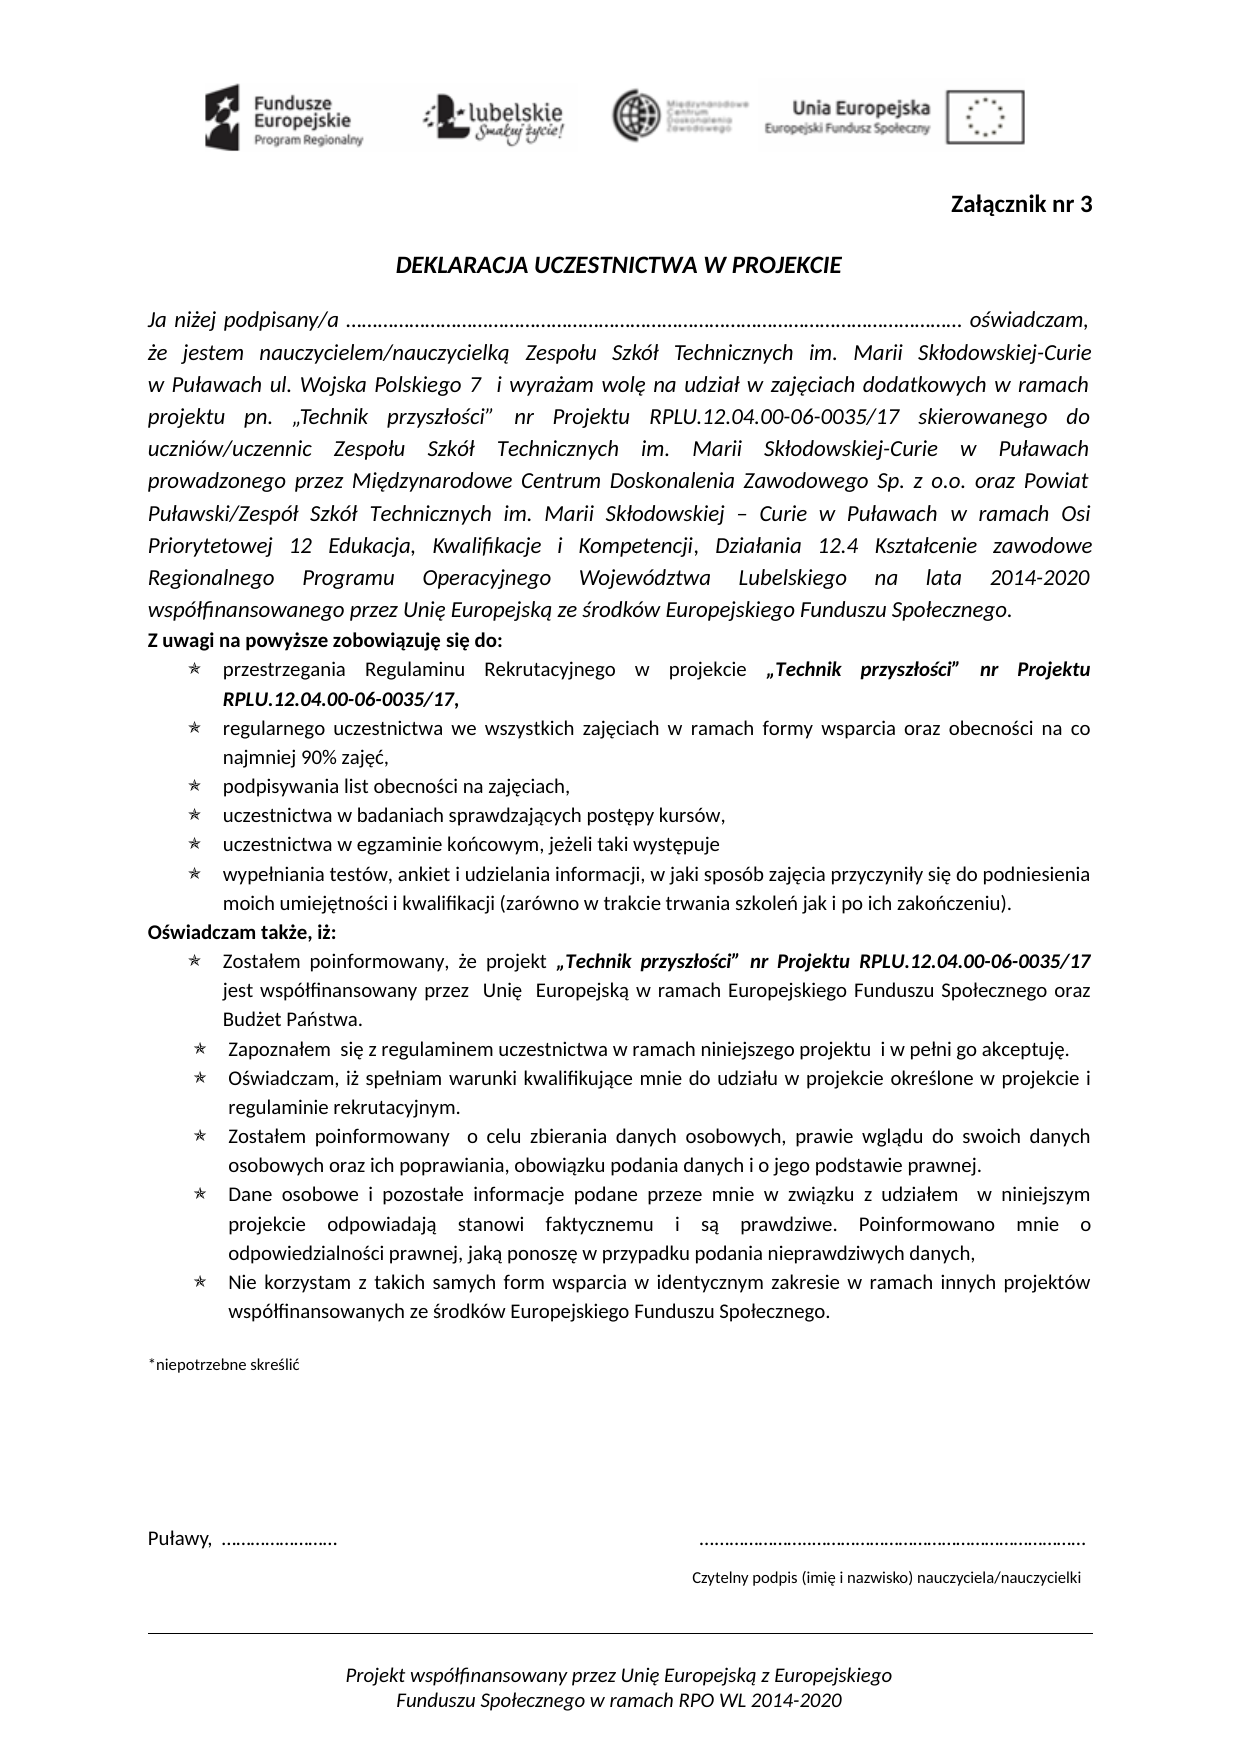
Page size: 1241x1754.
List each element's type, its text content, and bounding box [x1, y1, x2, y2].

list regularnego uczestnictwa we wszystkich zajęciach w ramach formy wsparcia oraz obecności na co najmniej 90% zajęć, [185, 715, 1093, 769]
list przestrzegania Regulaminu Rekrutacyjnego w projekcie „Technik przyszłości” nr Projektu RPLU.12.04.00-06-0035/17, [185, 657, 1093, 711]
list uczestnictwa w egzaminie końcowym, jeżeli taki występuje [185, 832, 1093, 857]
text DEKLARACJA UCZESTNICTWA W PROJEKCIE [148, 250, 1093, 280]
text Puławy, …………………… …...……………..………………………………………………… Czytelny podpis (imię i nazwisko) nauczyciela/nauczycielki [148, 1526, 1093, 1589]
list Oświadczam, iż spełniam warunki kwalifikujące mnie do udziału w projekcie określone w projekcie i regulaminie rekrutacyjnym. [191, 1065, 1093, 1119]
text Oświadczam także, iż: [148, 919, 1093, 944]
text *niepotrzebne skreślić [148, 1354, 1093, 1374]
list Zostałem poinformowany, że projekt „Technik przyszłości” nr Projektu RPLU.12.04.00-06-0035/17 jest współfinansowany przez Unię Europejską w ramach Europejskiego Funduszu Społecznego oraz Budżet Państwa. [185, 948, 1093, 1032]
list Zostałem poinformowany o celu zbierania danych osobowych, prawie wglądu do swoich danych osobowych oraz ich poprawiania, obowiązku podania danych i o jego podstawie prawnej. [191, 1123, 1093, 1178]
text Ja niżej podpisany/a ……………………………………………………………………………………………………… oświadczam, że jestem nauczycielem/nauczycielką Zespołu Szkół Technicznych im. Marii Skłodowskiej-Curie w Puławach ul. Wojska Polskiego 7 i wyrażam wolę na udział w zajęciach dodatkowych w ramach projektu pn. „Technik przyszłości” nr Projektu RPLU.12.04.00-06-0035/17 skierowanego do uczniów/uczennic Zespołu Szkół Technicznych im. Marii Skłodowskiej-Curie w Puławach prowadzonego przez Międzynarodowe Centrum Doskonalenia Zawodowego Sp. z o.o. oraz Powiat Puławski/Zespół Szkół Technicznych im. Marii Skłodowskiej – Curie w Puławach w ramach Osi Priorytetowej 12 Edukacja, Kwalifikacje i Kompetencji, Działania 12.4 Kształcenie zawodowe Regionalnego Programu Operacyjnego Województwa Lubelskiego na lata 2014-2020 współfinansowanego przez Unię Europejską ze środków Europejskiego Funduszu Społecznego. [148, 306, 1093, 623]
list Zapoznałem się z regulaminem uczestnictwa w ramach niniejszego projektu i w pełni go akceptuję. [191, 1036, 1093, 1061]
text Załącznik nr 3 [148, 189, 1093, 219]
list podpisywania list obecności na zajęciach, [185, 773, 1093, 799]
text Z uwagi na powyższe zobowiązuję się do: [148, 627, 1093, 653]
list Dane osobowe i pozostałe informacje podane przeze mnie w związku z udziałem w niniejszym projekcie odpowiadają stanowi faktycznemu i są prawdziwe. Poinformowano mnie o odpowiedzialności prawnej, jaką ponoszę w przypadku podania nieprawdziwych danych, [191, 1182, 1093, 1265]
list Nie korzystam z takich samych form wsparcia w identycznym zakresie w ramach innych projektów współfinansowanych ze środków Europejskiego Funduszu Społecznego. [191, 1269, 1093, 1324]
list uczestnictwa w badaniach sprawdzających postępy kursów, [185, 802, 1093, 828]
list wypełniania testów, ankiet i udzielania informacji, w jaki sposób zajęcia przyczyniły się do podniesienia moich umiejętności i kwalifikacji (zarówno w trakcie trwania szkoleń jak i po ich zakończeniu). [185, 861, 1093, 915]
picture [201, 73, 1039, 159]
